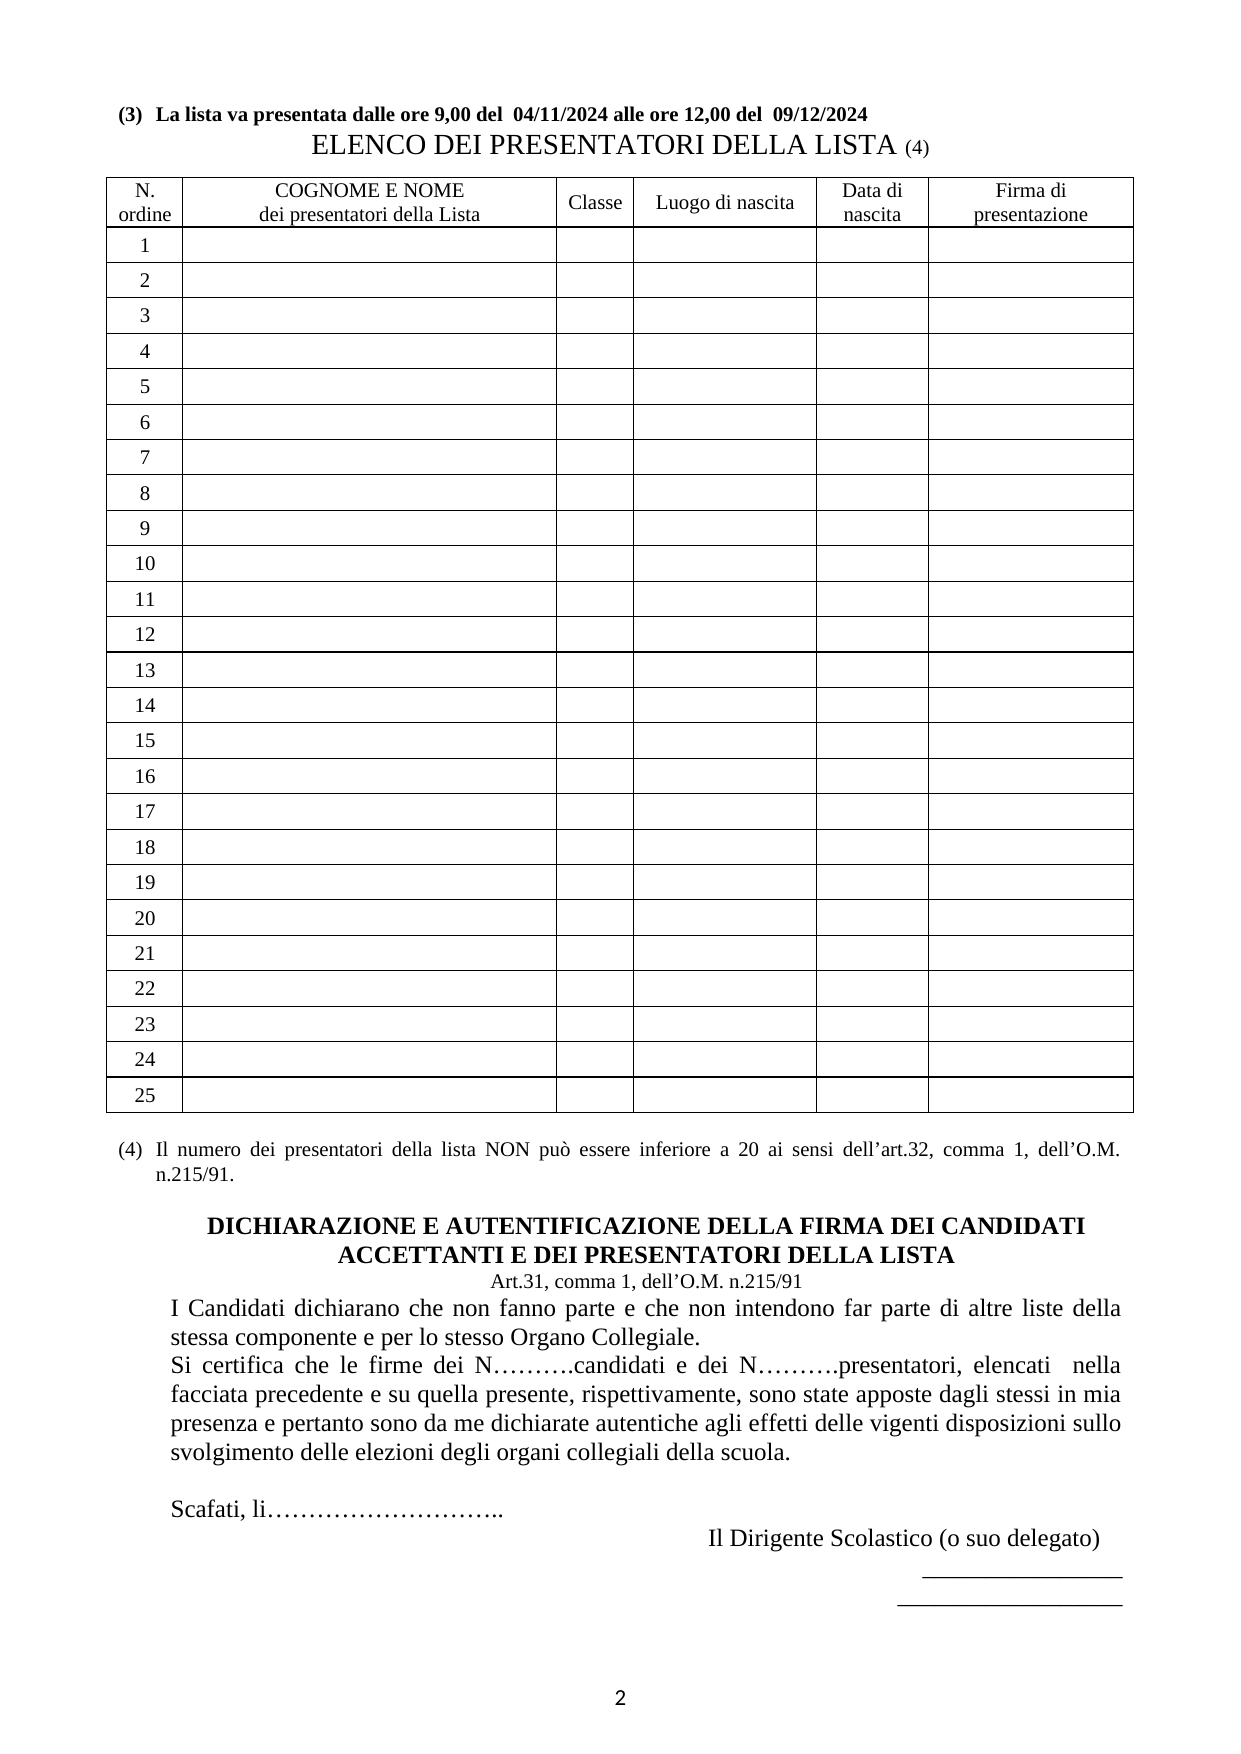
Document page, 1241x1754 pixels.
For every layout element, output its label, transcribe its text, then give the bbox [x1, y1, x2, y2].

table_cell [929, 511, 1133, 545]
table_cell [929, 794, 1133, 828]
table_cell [634, 440, 816, 474]
table_cell [183, 723, 556, 758]
table_cell [929, 617, 1133, 651]
list Scafati, li……………………….. [170, 1494, 1122, 1523]
table_cell [929, 936, 1133, 970]
table_cell [183, 1042, 556, 1076]
table_cell [557, 334, 633, 368]
table_cell [817, 1042, 928, 1076]
table_cell [817, 298, 928, 333]
table_cell 24 [107, 1042, 182, 1076]
table_cell [929, 369, 1133, 403]
table_cell [557, 723, 633, 758]
table_cell 12 [107, 617, 182, 651]
table_cell [817, 830, 928, 864]
list ELENCO DEI PRESENTATORI DELLA LISTA (4) [118, 127, 1122, 161]
table_cell [929, 723, 1133, 758]
table_cell [929, 1042, 1133, 1076]
table_cell [634, 228, 816, 262]
table_cell 2 [107, 263, 182, 297]
table_cell [557, 688, 633, 722]
table_cell [929, 440, 1133, 474]
table_cell [634, 794, 816, 828]
table_cell [557, 546, 633, 581]
table_cell 5 [107, 369, 182, 403]
table_cell [817, 653, 928, 687]
table_cell [817, 617, 928, 651]
table_cell [817, 334, 928, 368]
table_cell [634, 936, 816, 970]
table_cell [929, 546, 1133, 581]
table_cell [929, 971, 1133, 1006]
table_cell [929, 830, 1133, 864]
table_cell [183, 759, 556, 793]
table_cell 13 [107, 653, 182, 687]
table_cell [634, 688, 816, 722]
table_cell [817, 688, 928, 722]
table_cell [183, 405, 556, 439]
table_cell 21 [107, 936, 182, 970]
table_cell [183, 546, 556, 581]
table_cell [183, 865, 556, 899]
table_cell [817, 723, 928, 758]
table_cell [634, 511, 816, 545]
table_cell 8 [107, 475, 182, 510]
table_cell [817, 971, 928, 1006]
table_cell [817, 228, 928, 262]
table_cell [183, 936, 556, 970]
table_cell [929, 865, 1133, 899]
table_cell [929, 228, 1133, 262]
table_cell [183, 653, 556, 687]
table_cell [817, 1078, 928, 1112]
table_cell [557, 582, 633, 616]
table_cell [183, 582, 556, 616]
table_cell [817, 936, 928, 970]
table_cell 20 [107, 900, 182, 935]
table_cell [634, 405, 816, 439]
table_cell [929, 900, 1133, 935]
table_cell 22 [107, 971, 182, 1006]
table_cell [557, 475, 633, 510]
table_cell [634, 1078, 816, 1112]
table_cell [929, 759, 1133, 793]
table_cell [183, 617, 556, 651]
table_cell [634, 865, 816, 899]
list Si certifica che le firme dei N……….candidati e dei N……….presentatori, elencati nella facciata precedente e su quella presente, rispettivamente, sono state apposte dagli stessi in mia presenza e pertanto sono da me dichiarate autentiche agli effetti delle vigenti disposizioni sullo svolgimento delle elezioni degli organi collegiali della scuola. [170, 1351, 1122, 1466]
table_cell [634, 759, 816, 793]
table_cell [183, 334, 556, 368]
table_header Firma di presentazione [929, 178, 1133, 226]
table_cell [817, 369, 928, 403]
table_cell 3 [107, 298, 182, 333]
table_cell [557, 653, 633, 687]
table_cell 16 [107, 759, 182, 793]
table_cell 19 [107, 865, 182, 899]
table_cell [557, 900, 633, 935]
table_cell [183, 475, 556, 510]
table_cell [557, 794, 633, 828]
table_cell [183, 228, 556, 262]
list La lista va presentata dalle ore 9,00 del 04/11/2024 alle ore 12,00 del 09/12/2024 [118, 102, 1122, 126]
table_cell [929, 688, 1133, 722]
table_cell [634, 582, 816, 616]
table_cell [817, 440, 928, 474]
table_cell [817, 794, 928, 828]
table_cell [557, 298, 633, 333]
table_cell [634, 334, 816, 368]
list __________________________________ [170, 1552, 1122, 1609]
list Il Dirigente Scolastico (o suo delegato) [170, 1523, 1122, 1552]
table_cell [929, 334, 1133, 368]
table_cell [557, 936, 633, 970]
table_cell [634, 1007, 816, 1041]
table_cell [557, 440, 633, 474]
table_cell [817, 582, 928, 616]
table_cell [817, 405, 928, 439]
table_cell [183, 900, 556, 935]
table_cell [183, 1078, 556, 1112]
table_cell 18 [107, 830, 182, 864]
table_cell [929, 1078, 1133, 1112]
table_cell [557, 617, 633, 651]
table_cell 7 [107, 440, 182, 474]
list Il numero dei presentatori della lista NON può essere inferiore a 20 ai sensi dell’art.32, comma 1, dell’O.M. n.215/91. [118, 1137, 1122, 1186]
table_cell [634, 830, 816, 864]
table_cell [634, 617, 816, 651]
table_cell 1 [107, 228, 182, 262]
table_cell [929, 653, 1133, 687]
table_cell [817, 263, 928, 297]
table_cell [183, 369, 556, 403]
table_cell [634, 475, 816, 510]
table_header Data di nascita [817, 178, 928, 226]
table_cell 4 [107, 334, 182, 368]
table_cell 9 [107, 511, 182, 545]
table_cell [183, 830, 556, 864]
table_cell [929, 405, 1133, 439]
table_cell [929, 263, 1133, 297]
table_cell [817, 865, 928, 899]
table_cell [634, 263, 816, 297]
table_cell [929, 1007, 1133, 1041]
list I Candidati dichiarano che non fanno parte e che non intendono far parte di altre liste della stessa componente e per lo stesso Organo Collegiale. [170, 1293, 1122, 1351]
table_cell [929, 582, 1133, 616]
table_cell [557, 1042, 633, 1076]
table_cell [183, 794, 556, 828]
list Art.31, comma 1, dell’O.M. n.215/91 [170, 1269, 1122, 1293]
table_cell [557, 369, 633, 403]
table_cell [634, 653, 816, 687]
table_cell 17 [107, 794, 182, 828]
table_header N. ordine [107, 178, 182, 226]
table_cell 10 [107, 546, 182, 581]
table_cell [634, 900, 816, 935]
table_cell [557, 971, 633, 1006]
table_cell [183, 263, 556, 297]
table_cell [557, 1007, 633, 1041]
table_cell [817, 1007, 928, 1041]
table_cell [634, 298, 816, 333]
table_cell 6 [107, 405, 182, 439]
table_cell [557, 830, 633, 864]
table_cell [817, 900, 928, 935]
table_cell 11 [107, 582, 182, 616]
table_cell [557, 865, 633, 899]
table_cell [183, 688, 556, 722]
table_cell [817, 475, 928, 510]
table_cell [634, 723, 816, 758]
table_cell [557, 263, 633, 297]
table_cell [634, 369, 816, 403]
table_cell [183, 298, 556, 333]
table_cell 23 [107, 1007, 182, 1041]
table_cell [183, 971, 556, 1006]
table_header Classe [557, 178, 633, 226]
table_cell 25 [107, 1078, 182, 1112]
table_cell [557, 1078, 633, 1112]
list ACCETTANTI E DEI PRESENTATORI DELLA LISTA [170, 1240, 1122, 1269]
table_cell [929, 475, 1133, 510]
table_cell [634, 1042, 816, 1076]
table_cell [634, 971, 816, 1006]
table_cell [557, 228, 633, 262]
table_cell [183, 511, 556, 545]
table_cell [557, 405, 633, 439]
table_cell [634, 546, 816, 581]
table_cell [817, 759, 928, 793]
table_cell [183, 440, 556, 474]
list DICHIARAZIONE E AUTENTIFICAZIONE DELLA FIRMA DEI CANDIDATI [170, 1211, 1122, 1240]
table_cell [183, 1007, 556, 1041]
table_cell [817, 511, 928, 545]
table_cell 14 [107, 688, 182, 722]
table_cell [817, 546, 928, 581]
table_cell [929, 298, 1133, 333]
table_cell [557, 759, 633, 793]
table_cell 15 [107, 723, 182, 758]
table_header COGNOME E NOME dei presentatori della Lista [183, 178, 556, 226]
table_header Luogo di nascita [634, 178, 816, 226]
table_cell [557, 511, 633, 545]
